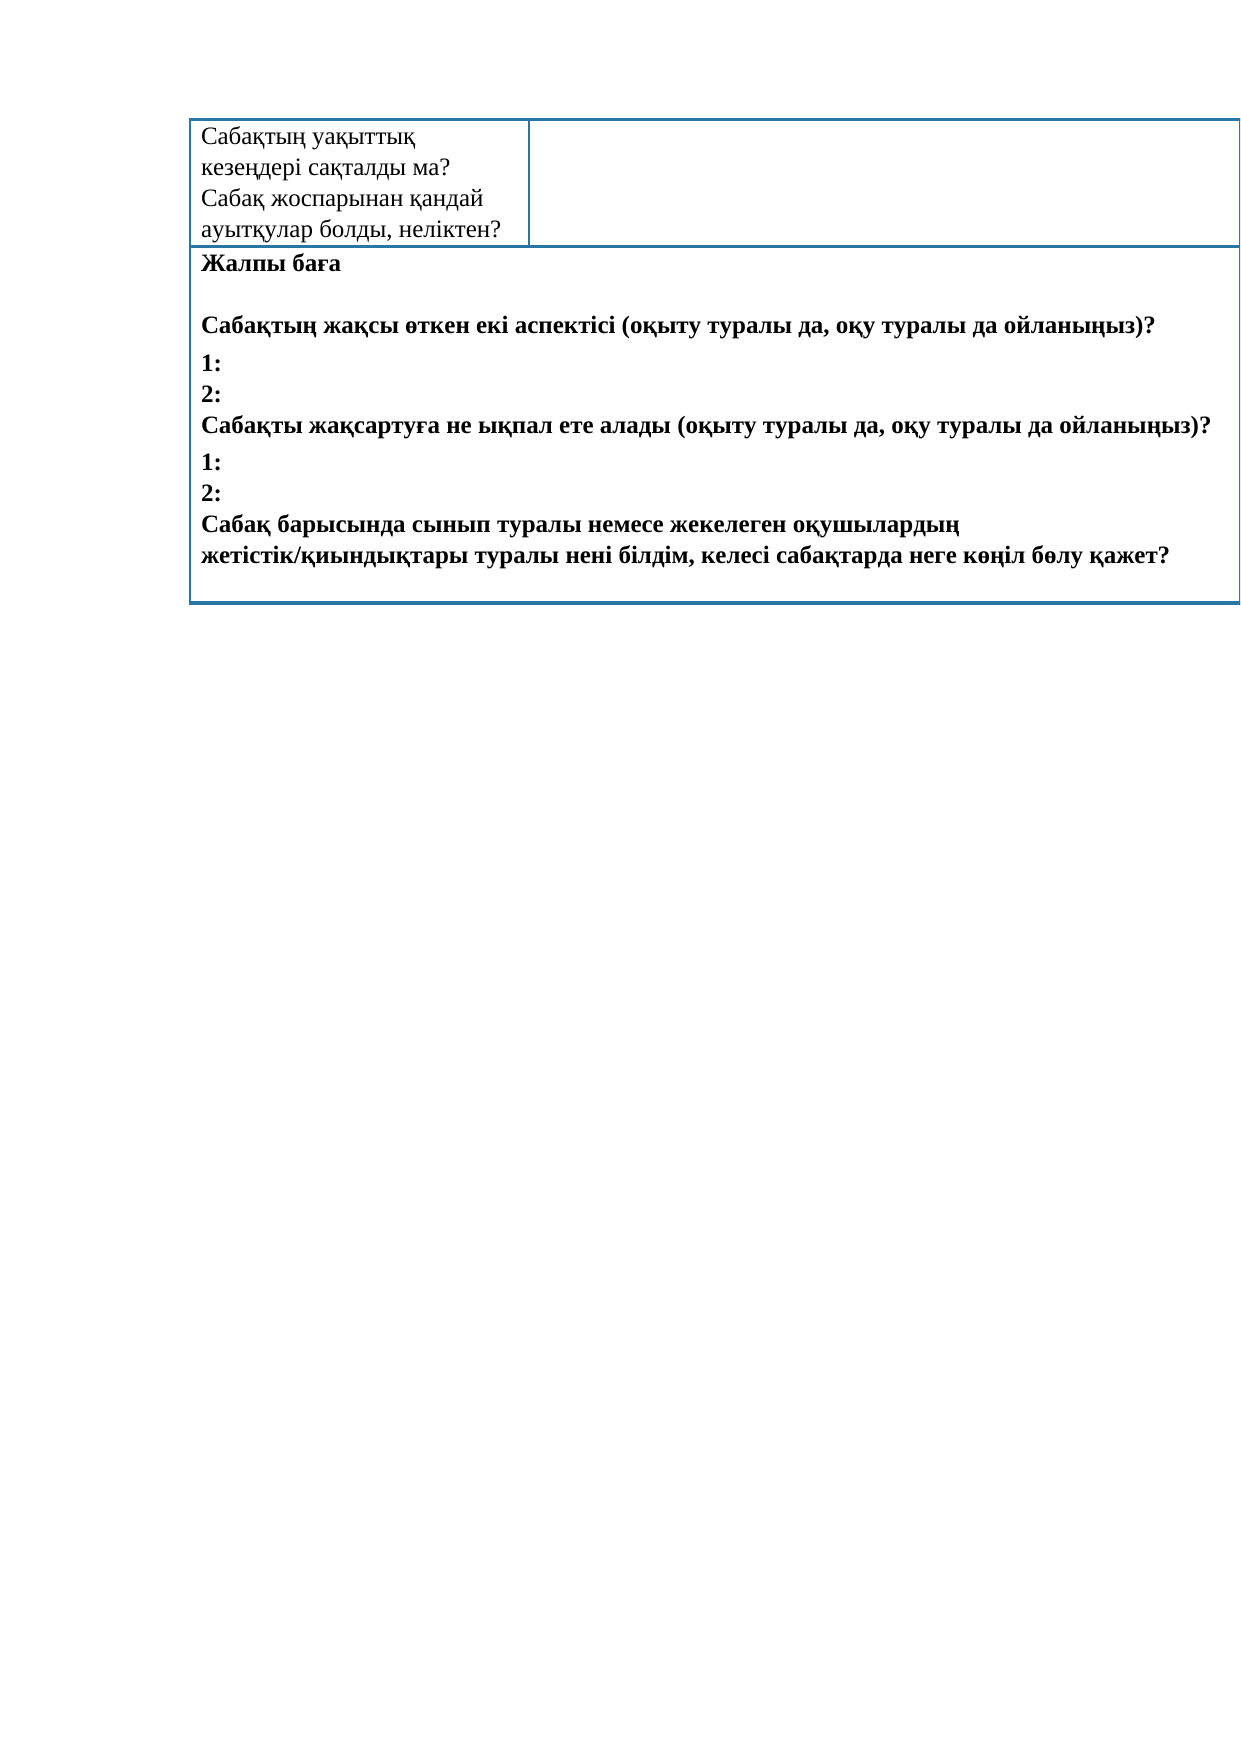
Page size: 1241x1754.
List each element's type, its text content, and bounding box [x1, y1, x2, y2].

table_cell Жалпы баға Сабақтың жақсы өткен екі аспектісі (оқыту туралы да, оқу туралы да ойланыңыз)? 1: 2: Сабақты жақсартуға не ықпал ете алады (оқыту туралы да, оқу туралы да ойланыңыз)? 1: 2: Сабақ барысында сынып туралы немесе жекелеген оқушылардың жетістік/қиындықтары туралы нені білдім, келесі сабақтарда неге көңіл бөлу қажет? [191, 248, 1239, 601]
table_cell [530, 121, 1239, 245]
